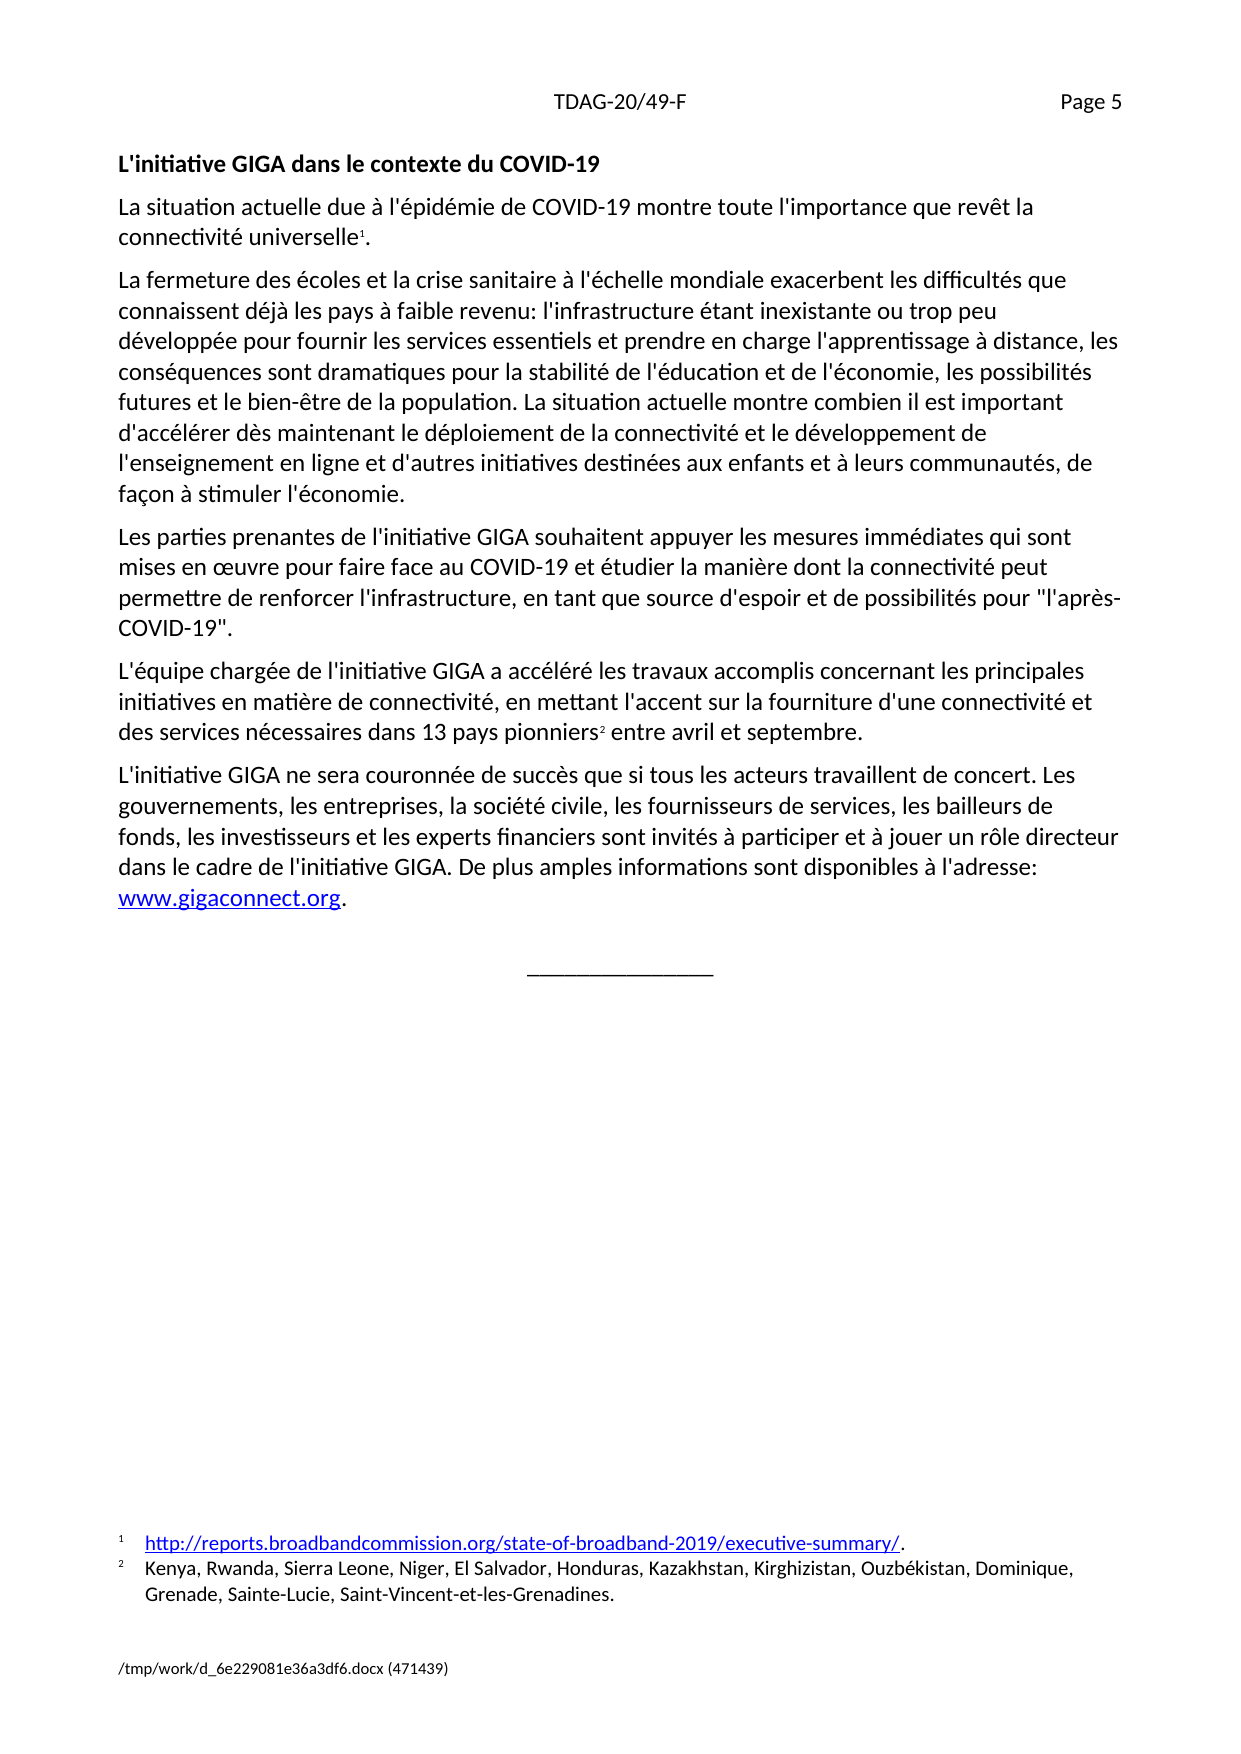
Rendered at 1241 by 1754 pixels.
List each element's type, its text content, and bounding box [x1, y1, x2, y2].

text _______________ [118, 950, 1122, 980]
text L'initiative GIGA ne sera couronnée de succès que si tous les acteurs travaillent de concert. Les gouvernements, les entreprises, la société civile, les fournisseurs de services, les bailleurs de fonds, les investisseurs et les experts financiers sont invités à participer et à jouer un rôle directeur dans le cadre de l'initiative GIGA. De plus amples informations sont disponibles à l'adresse: www.gigaconnect.org. [118, 759, 1122, 912]
text La fermeture des écoles et la crise sanitaire à l'échelle mondiale exacerbent les difficultés que connaissent déjà les pays à faible revenu: l'infrastructure étant inexistante ou trop peu développée pour fournir les services essentiels et prendre en charge l'apprentissage à distance, les conséquences sont dramatiques pour la stabilité de l'éducation et de l'économie, les possibilités futures et le bien-être de la population. La situation actuelle montre combien il est important d'accélérer dès maintenant le déploiement de la connectivité et le développement de l'enseignement en ligne et d'autres initiatives destinées aux enfants et à leurs communautés, de façon à stimuler l'économie. [118, 264, 1122, 508]
subtitle L'initiative GIGA dans le contexte du COVID-19 [118, 148, 1122, 178]
text Les parties prenantes de l'initiative GIGA souhaitent appuyer les mesures immédiates qui sont mises en œuvre pour faire face au COVID-19 et étudier la manière dont la connectivité peut permettre de renforcer l'infrastructure, en tant que source d'espoir et de possibilités pour "l'après-COVID-19". [118, 521, 1122, 643]
text L'équipe chargée de l'initiative GIGA a accéléré les travaux accomplis concernant les principales initiatives en matière de connectivité, en mettant l'accent sur la fourniture d'une connectivité et des services nécessaires dans 13 pays pionniers entre avril et septembre. [118, 656, 1122, 747]
text La situation actuelle due à l'épidémie de COVID-19 montre toute l'importance que revêt la connectivité universelle. [118, 191, 1122, 252]
